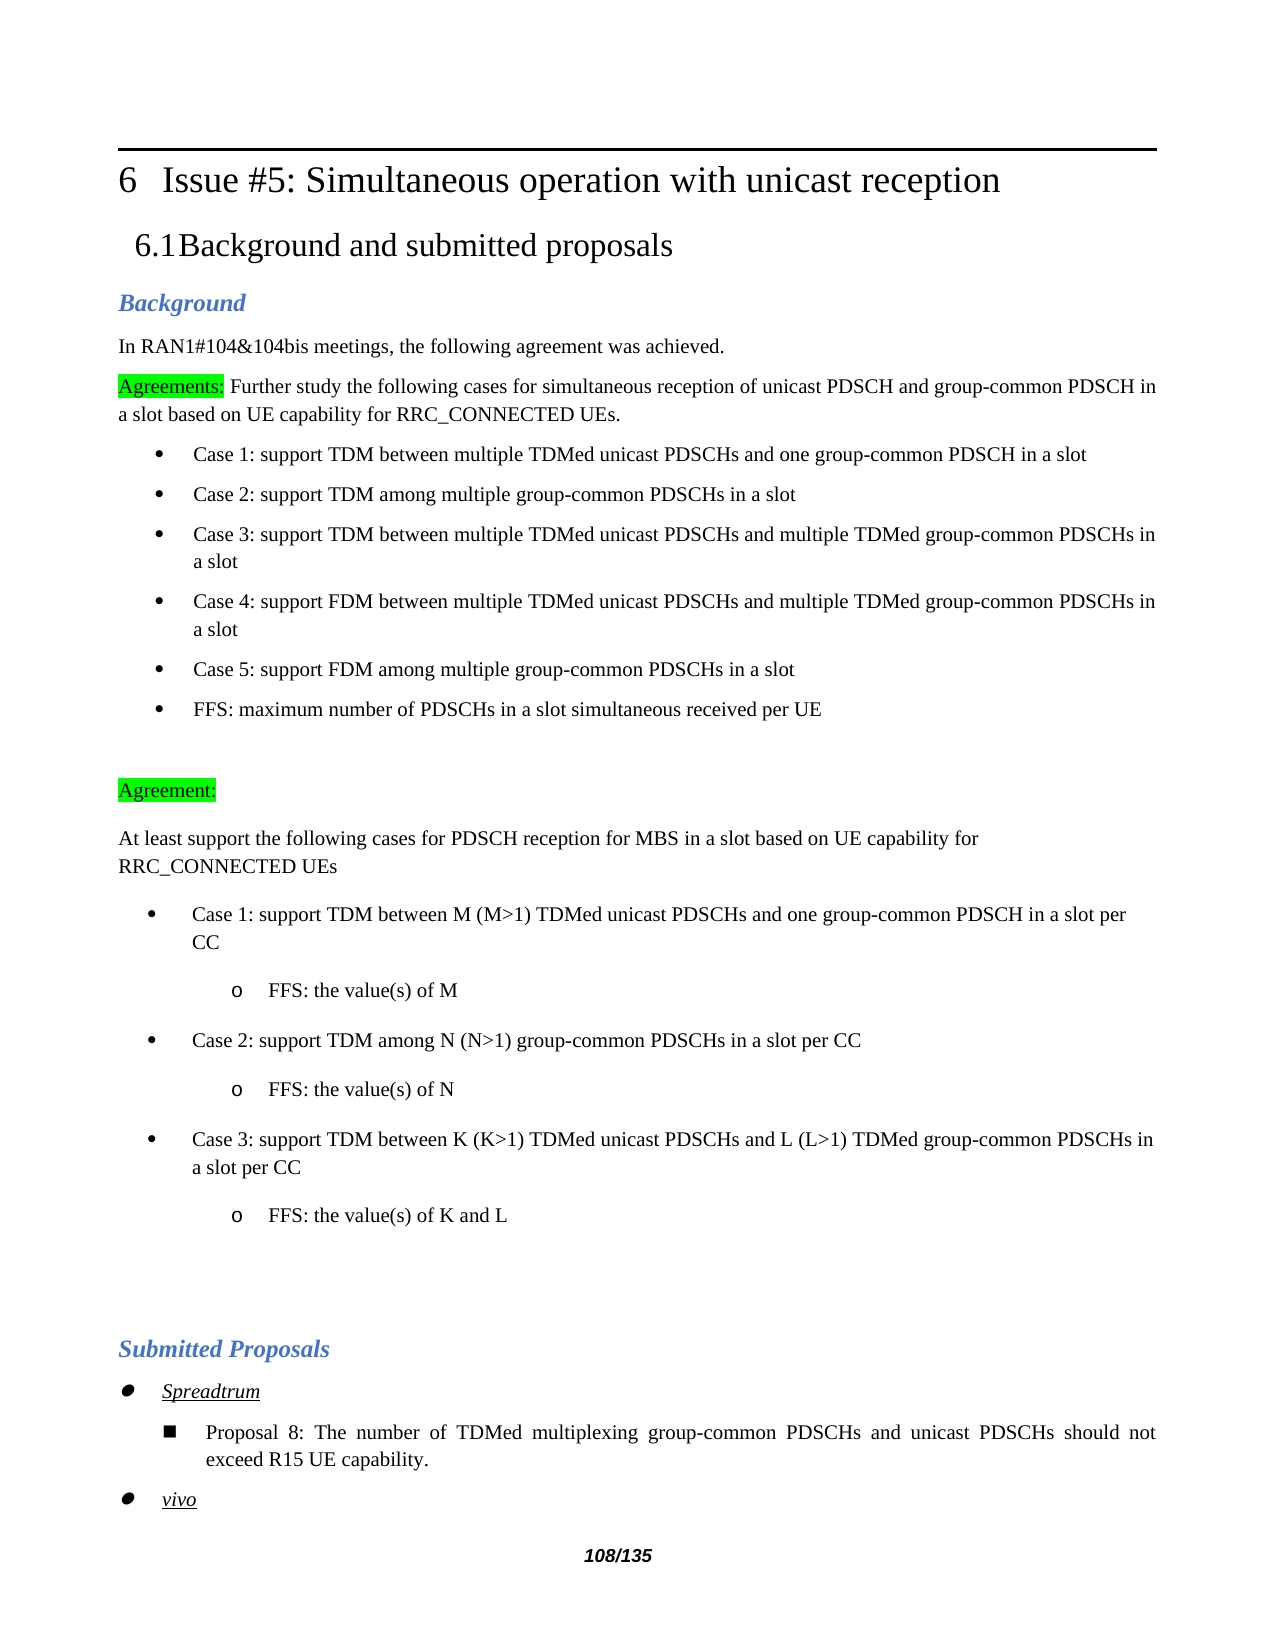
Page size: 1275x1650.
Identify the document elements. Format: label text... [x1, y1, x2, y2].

list Case 3: support TDM between multiple TDMed unicast PDSCHs and multiple TDMed group-common PDSCHs in a slot [156, 522, 1157, 573]
subtitle Issue #5: Simultaneous operation with unicast reception [118, 151, 1157, 200]
list FFS: the value(s) of M [231, 978, 1157, 1004]
list FFS: the value(s) of N [231, 1077, 1157, 1103]
list FFS: the value(s) of K and L [231, 1203, 1157, 1229]
text Agreements: Further study the following cases for simultaneous reception of unicast PDSCH and group-common PDSCH in a slot based on UE capability for RRC_CONNECTED UEs. [118, 374, 1157, 426]
text At least support the following cases for PDSCH reception for MBS in a slot based on UE capability for RRC_CONNECTED UEs [118, 826, 1157, 878]
list Spreadtrum [118, 1379, 1157, 1403]
text Agreement: [118, 777, 1157, 802]
list Case 5: support FDM among multiple group-common PDSCHs in a slot [156, 657, 1157, 681]
list Case 2: support TDM among N (N>1) group-common PDSCHs in a slot per CC [148, 1028, 1157, 1052]
list Case 2: support TDM among multiple group-common PDSCHs in a slot [156, 482, 1157, 506]
list FFS: maximum number of PDSCHs in a slot simultaneous received per UE [156, 697, 1157, 721]
text Background [118, 288, 1157, 317]
list Proposal 8: The number of TDMed multiplexing group-common PDSCHs and unicast PDSCHs should not exceed R15 UE capability. [162, 1419, 1157, 1471]
subtitle Background and submitted proposals [134, 225, 1157, 264]
list Case 4: support FDM between multiple TDMed unicast PDSCHs and multiple TDMed group-common PDSCHs in a slot [156, 589, 1157, 641]
text In RAN1#104&104bis meetings, the following agreement was achieved. [118, 334, 1157, 358]
text Submitted Proposals [118, 1334, 1157, 1363]
list Case 1: support TDM between M (M>1) TDMed unicast PDSCHs and one group-common PDSCH in a slot per CC [148, 902, 1157, 954]
list Case 1: support TDM between multiple TDMed unicast PDSCHs and one group-common PDSCH in a slot [156, 442, 1157, 466]
list Case 3: support TDM between K (K>1) TDMed unicast PDSCHs and L (L>1) TDMed group-common PDSCHs in a slot per CC [148, 1127, 1157, 1179]
list vivo [118, 1487, 1157, 1511]
